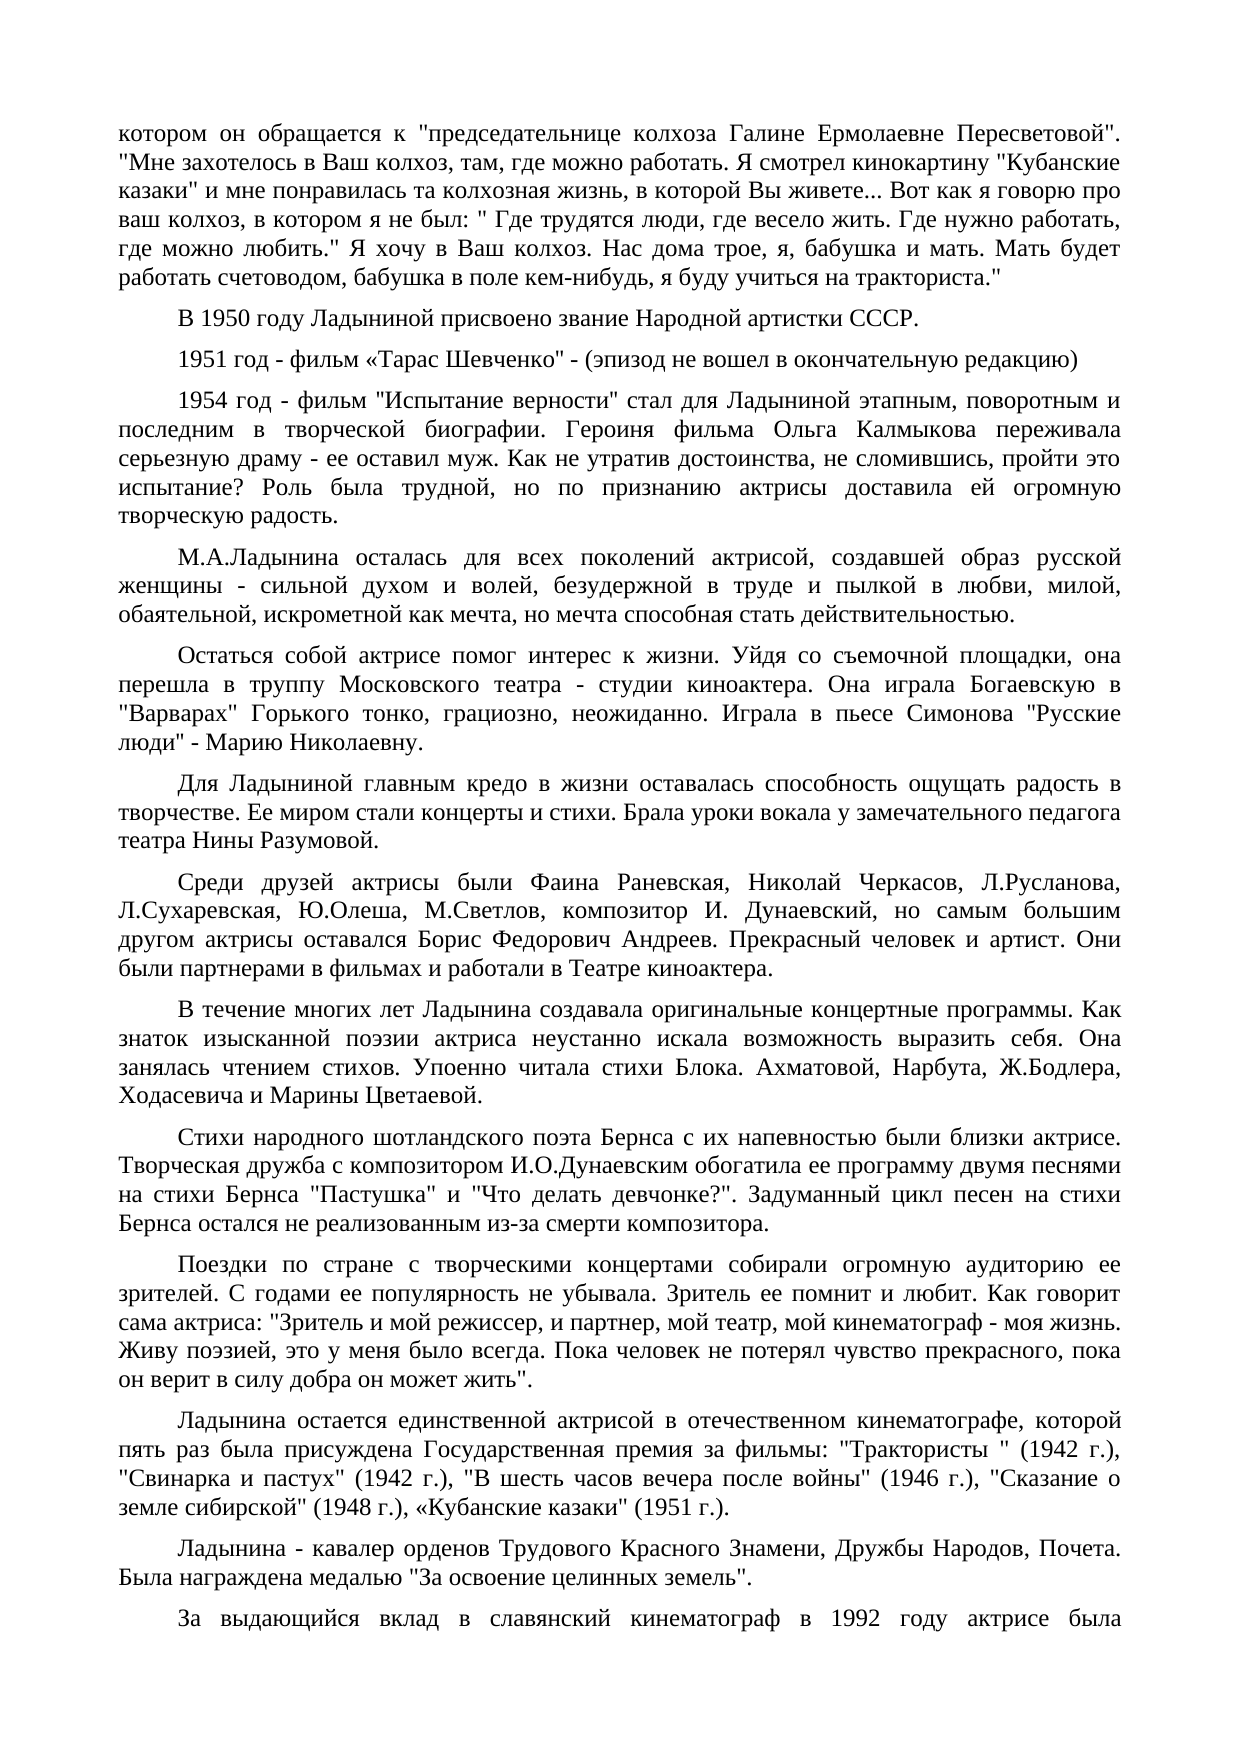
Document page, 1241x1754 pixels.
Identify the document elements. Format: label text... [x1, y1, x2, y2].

text Ладынина - кавалер орденов Трудового Красного Знамени, Дружбы Народов, Почета. Была награждена медалью "За освоение целинных земель". [118, 1533, 1122, 1591]
text В 1950 году Ладыниной присвоено звание Народной артистки СССР. [118, 303, 1122, 332]
text Ладынина остается единственной актрисой в отечественном кинематографе, которой пять раз была присуждена Государственная премия за фильмы: "Трактористы " (1942 г.), "Свинарка и пастух" (1942 г.), "В шесть часов вечера после войны" (1946 г.), "Сказание о земле сибирской" (1948 г.), «Кубанские казаки" (1951 г.). [118, 1406, 1122, 1521]
text Для Ладыниной главным кредо в жизни оставалась способность ощущать радость в творчестве. Ее миром стали концерты и стихи. Брала уроки вокала у замечательного педагога театра Нины Разумовой. [118, 768, 1122, 854]
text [118, 118, 1122, 291]
text Поездки по стране с творческими концертами собирали огромную аудиторию ее зрителей. С годами ее популярность не убывала. Зритель ее помнит и любит. Как говорит сама актриса: "Зритель и мой режиссер, и партнер, мой театр, мой кинематограф - моя жизнь. Живу поэзией, это у меня было всегда. Пока человек не потерял чувство прекрасного, пока он верит в силу добра он может жить". [118, 1249, 1122, 1393]
text Среди друзей актрисы были Фаина Раневская, Николай Черкасов, Л.Русланова, Л.Сухаревская, Ю.Олеша, М.Светлов, композитор И. Дунаевский, но самым большим другом актрисы оставался Борис Федорович Андреев. Прекрасный человек и артист. Они были партнерами в фильмах и работали в Театре киноактера. [118, 867, 1122, 982]
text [118, 1603, 1122, 1632]
text Остаться собой актрисе помог интерес к жизни. Уйдя со съемочной площадки, она перешла в труппу Московского театра - студии киноактера. Она играла Богаевскую в "Варварах" Горького тонко, грациозно, неожиданно. Играла в пьесе Симонова ''Русские люди'' - Марию Николаевну. [118, 641, 1122, 756]
text М.А.Ладынина осталась для всех поколений актрисой, создавшей образ русской женщины - сильной духом и волей, безудержной в труде и пылкой в любви, милой, обаятельной, искрометной как мечта, но мечта способная стать действительностью. [118, 542, 1122, 628]
text 1951 год - фильм «Тарас Шевченко'' - (эпизод не вошел в окончательную редакцию) [118, 344, 1122, 373]
text В течение многих лет Ладынина создавала оригинальные концертные программы. Как знаток изысканной поэзии актриса неустанно искала возможность выразить себя. Она занялась чтением стихов. Упоенно читала стихи Блока. Ахматовой, Нарбута, Ж.Бодлера, Ходасевича и Марины Цветаевой. [118, 994, 1122, 1109]
text 1954 год - фильм ''Испытание верности'' стал для Ладыниной этапным, поворотным и последним в творческой биографии. Героиня фильма Ольга Калмыкова переживала серьезную драму - ее оставил муж. Как не утратив достоинства, не сломившись, пройти это испытание? Роль была трудной, но по признанию актрисы доставила ей огромную творческую радость. [118, 386, 1122, 529]
text Стихи народного шотландского поэта Бернса с их напевностью были близки актрисе. Творческая дружба с композитором И.О.Дунаевским обогатила ее программу двумя песнями на стихи Бернса "Пастушка" и "Что делать девчонке?". Задуманный цикл песен на стихи Бернса остался не реализованным из-за смерти композитора. [118, 1122, 1122, 1237]
